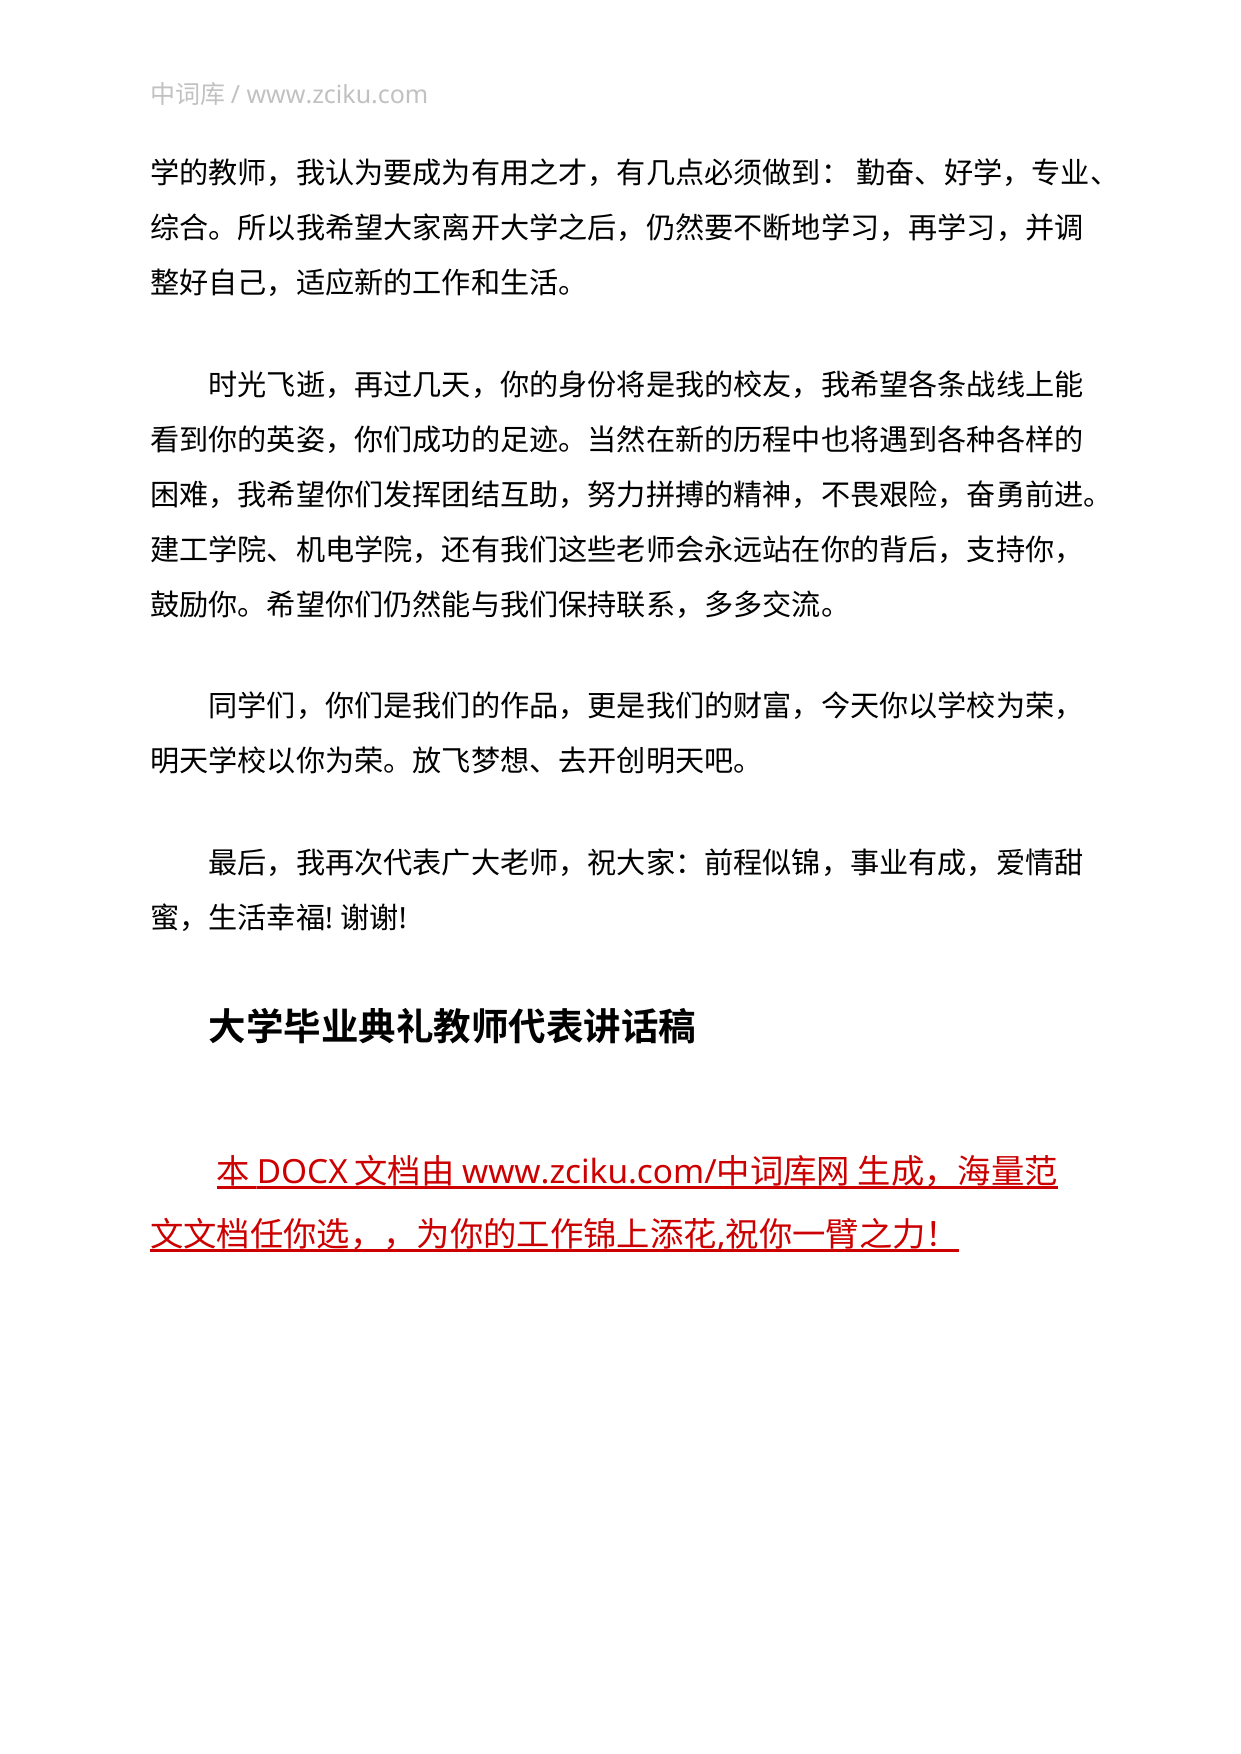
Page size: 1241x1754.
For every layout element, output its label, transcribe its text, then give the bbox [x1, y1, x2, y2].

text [150, 150, 1090, 302]
text 本DOCX文档由 www.zciku.com/中词库网 生成，海量范文文档任你选，，为你的工作锦上添花,祝你一臂之力！ [150, 1145, 1090, 1256]
text 同学们，你们是我们的作品，更是我们的财富，今天你以学校为荣，明天学校以你为荣。放飞梦想、去开创明天吧。 [150, 683, 1090, 780]
text 大学毕业典礼教师代表讲话稿 [150, 996, 1090, 1051]
text 最后，我再次代表广大老师，祝大家：前程似锦，事业有成，爱情甜蜜，生活幸福! 谢谢! [150, 839, 1090, 937]
text 时光飞逝，再过几天，你的身份将是我的校友，我希望各条战线上能看到你的英姿，你们成功的足迹。当然在新的历程中也将遇到各种各样的困难，我希望你们发挥团结互助，努力拼搏的精神，不畏艰险，奋勇前进。建工学院、机电学院，还有我们这些老师会永远站在你的背后，支持你，鼓励你。希望你们仍然能与我们保持联系，多多交流。 [150, 362, 1090, 623]
